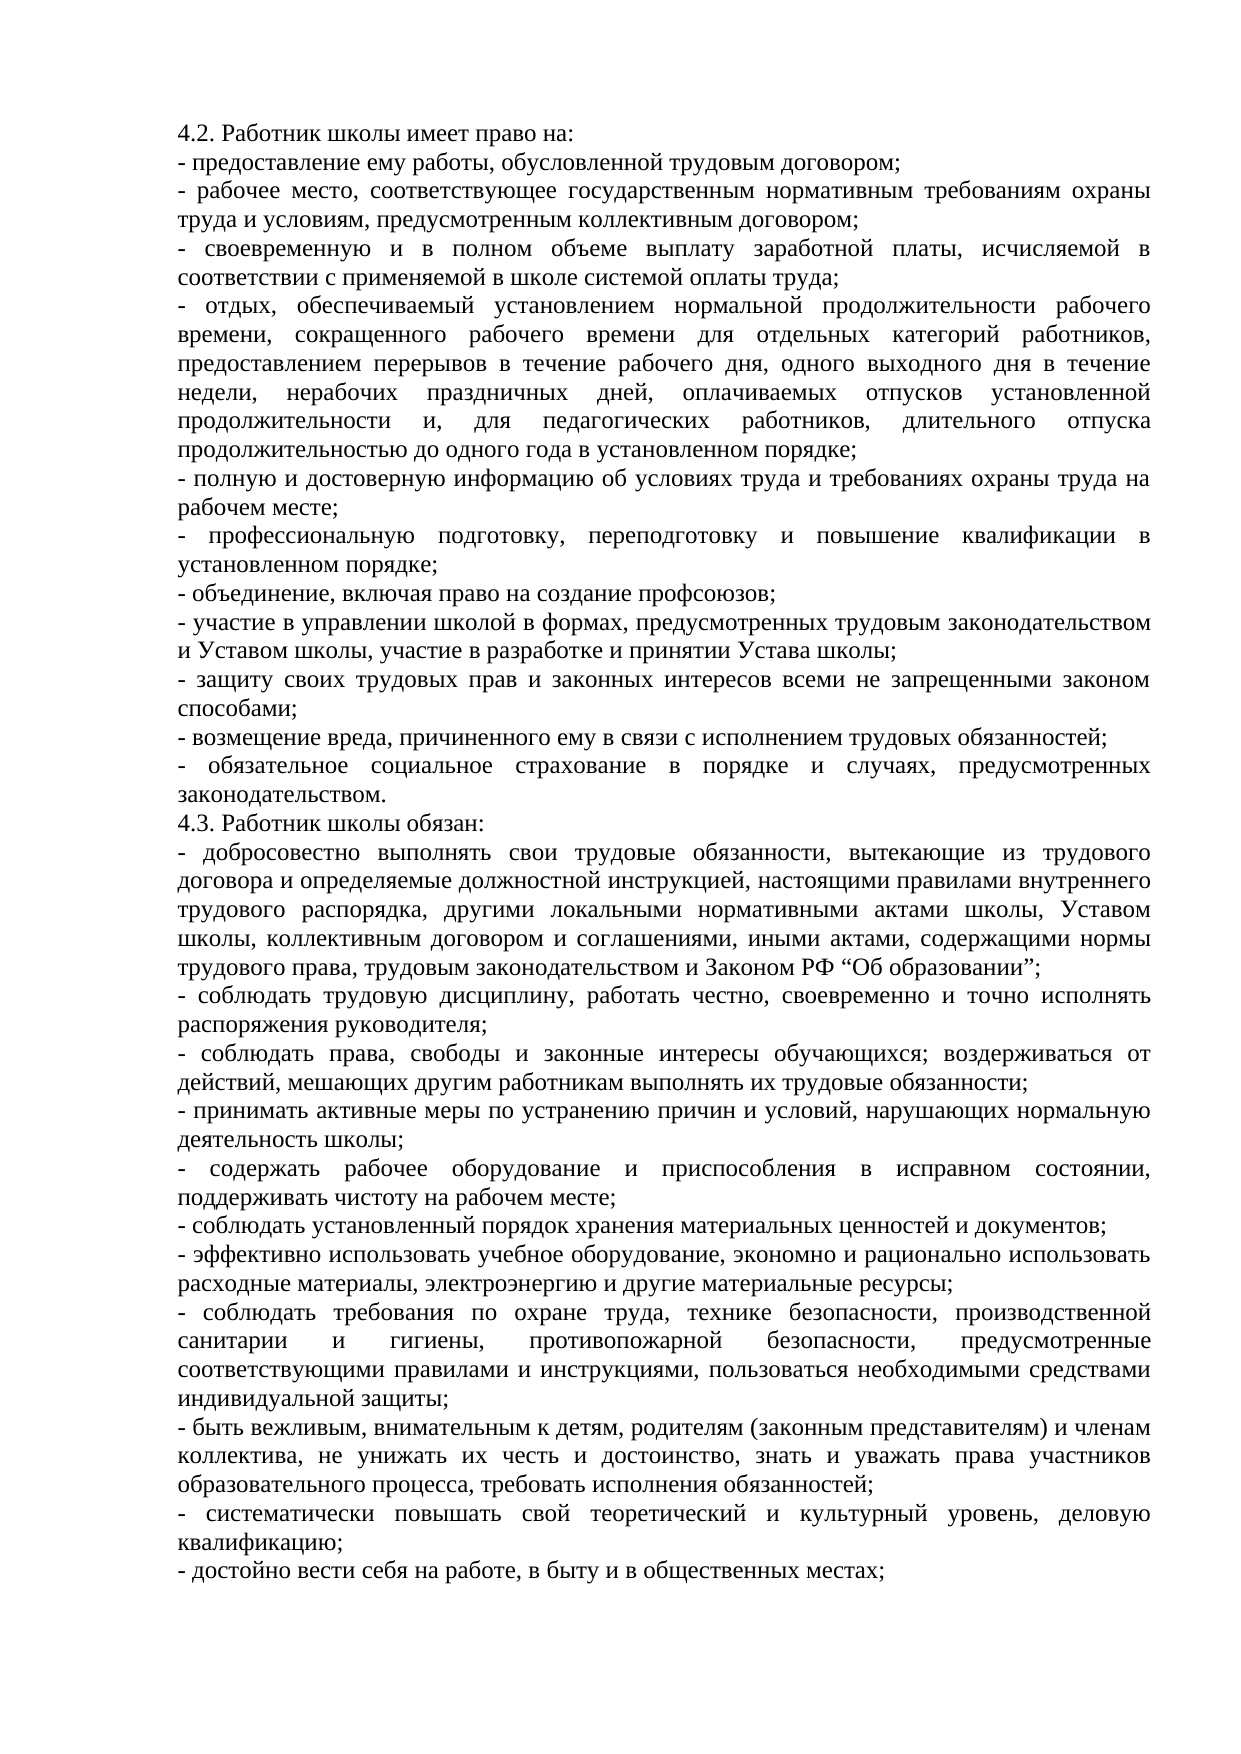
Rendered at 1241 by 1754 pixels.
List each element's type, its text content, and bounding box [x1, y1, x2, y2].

text 4.3. Работник школы обязан: [177, 808, 1152, 837]
text - принимать активные меры по устранению причин и условий, нарушающих нормальную деятельность школы; [177, 1096, 1152, 1153]
text - объединение, включая право на создание профсоюзов; [177, 578, 1152, 607]
text - достойно вести себя на работе, в быту и в общественных местах; [177, 1556, 1152, 1584]
text - профессиональную подготовку, переподготовку и повышение квалификации в установленном порядке; [177, 521, 1152, 578]
text 4.2. Работник школы имеет право на: [177, 118, 1152, 147]
text - обязательное социальное страхование в порядке и случаях, предусмотренных законодательством. [177, 751, 1152, 808]
text - соблюдать требования по охране труда, технике безопасности, производственной санитарии и гигиены, противопожарной безопасности, предусмотренные соответствующими правилами и инструкциями, пользоваться необходимыми средствами индивидуальной защиты; [177, 1297, 1152, 1412]
text - возмещение вреда, причиненного ему в связи с исполнением трудовых обязанностей; [177, 722, 1152, 751]
text - эффективно использовать учебное оборудование, экономно и рационально использовать расходные материалы, электроэнергию и другие материальные ресурсы; [177, 1239, 1152, 1297]
text - участие в управлении школой в формах, предусмотренных трудовым законодательством и Уставом школы, участие в разработке и принятии Устава школы; [177, 607, 1152, 664]
text - отдых, обеспечиваемый установлением нормальной продолжительности рабочего времени, сокращенного рабочего времени для отдельных категорий работников, предоставлением перерывов в течение рабочего дня, одного выходного дня в течение недели, нерабочих праздничных дней, оплачиваемых отпусков установленной продолжительности и, для педагогических работников, длительного отпуска продолжительностью до одного года в установленном порядке; [177, 291, 1152, 463]
text - добросовестно выполнять свои трудовые обязанности, вытекающие из трудового договора и определяемые должностной инструкцией, настоящими правилами внутреннего трудового распорядка, другими локальными нормативными актами школы, Уставом школы, коллективным договором и соглашениями, иными актами, содержащими нормы трудового права, трудовым законодательством и Законом РФ “Об образовании”; [177, 837, 1152, 981]
text - предоставление ему работы, обусловленной трудовым договором; [177, 147, 1152, 176]
text - соблюдать права, свободы и законные интересы обучающихся; воздерживаться от действий, мешающих другим работникам выполнять их трудовые обязанности; [177, 1038, 1152, 1096]
text - рабочее место, соответствующее государственным нормативным требованиям охраны труда и условиям, предусмотренным коллективным договором; [177, 176, 1152, 233]
text - быть вежливым, внимательным к детям, родителям (законным представителям) и членам коллектива, не унижать их честь и достоинство, знать и уважать права участников образовательного процесса, требовать исполнения обязанностей; [177, 1412, 1152, 1498]
text - систематически повышать свой теоретический и культурный уровень, деловую квалификацию; [177, 1498, 1152, 1556]
text - защиту своих трудовых прав и законных интересов всеми не запрещенными законом способами; [177, 664, 1152, 722]
text - полную и достоверную информацию об условиях труда и требованиях охраны труда на рабочем месте; [177, 463, 1152, 521]
text - содержать рабочее оборудование и приспособления в исправном состоянии, поддерживать чистоту на рабочем месте; [177, 1153, 1152, 1211]
text - соблюдать трудовую дисциплину, работать честно, своевременно и точно исполнять распоряжения руководителя; [177, 981, 1152, 1038]
text - соблюдать установленный порядок хранения материальных ценностей и документов; [177, 1211, 1152, 1239]
text - своевременную и в полном объеме выплату заработной платы, исчисляемой в соответствии с применяемой в школе системой оплаты труда; [177, 233, 1152, 291]
